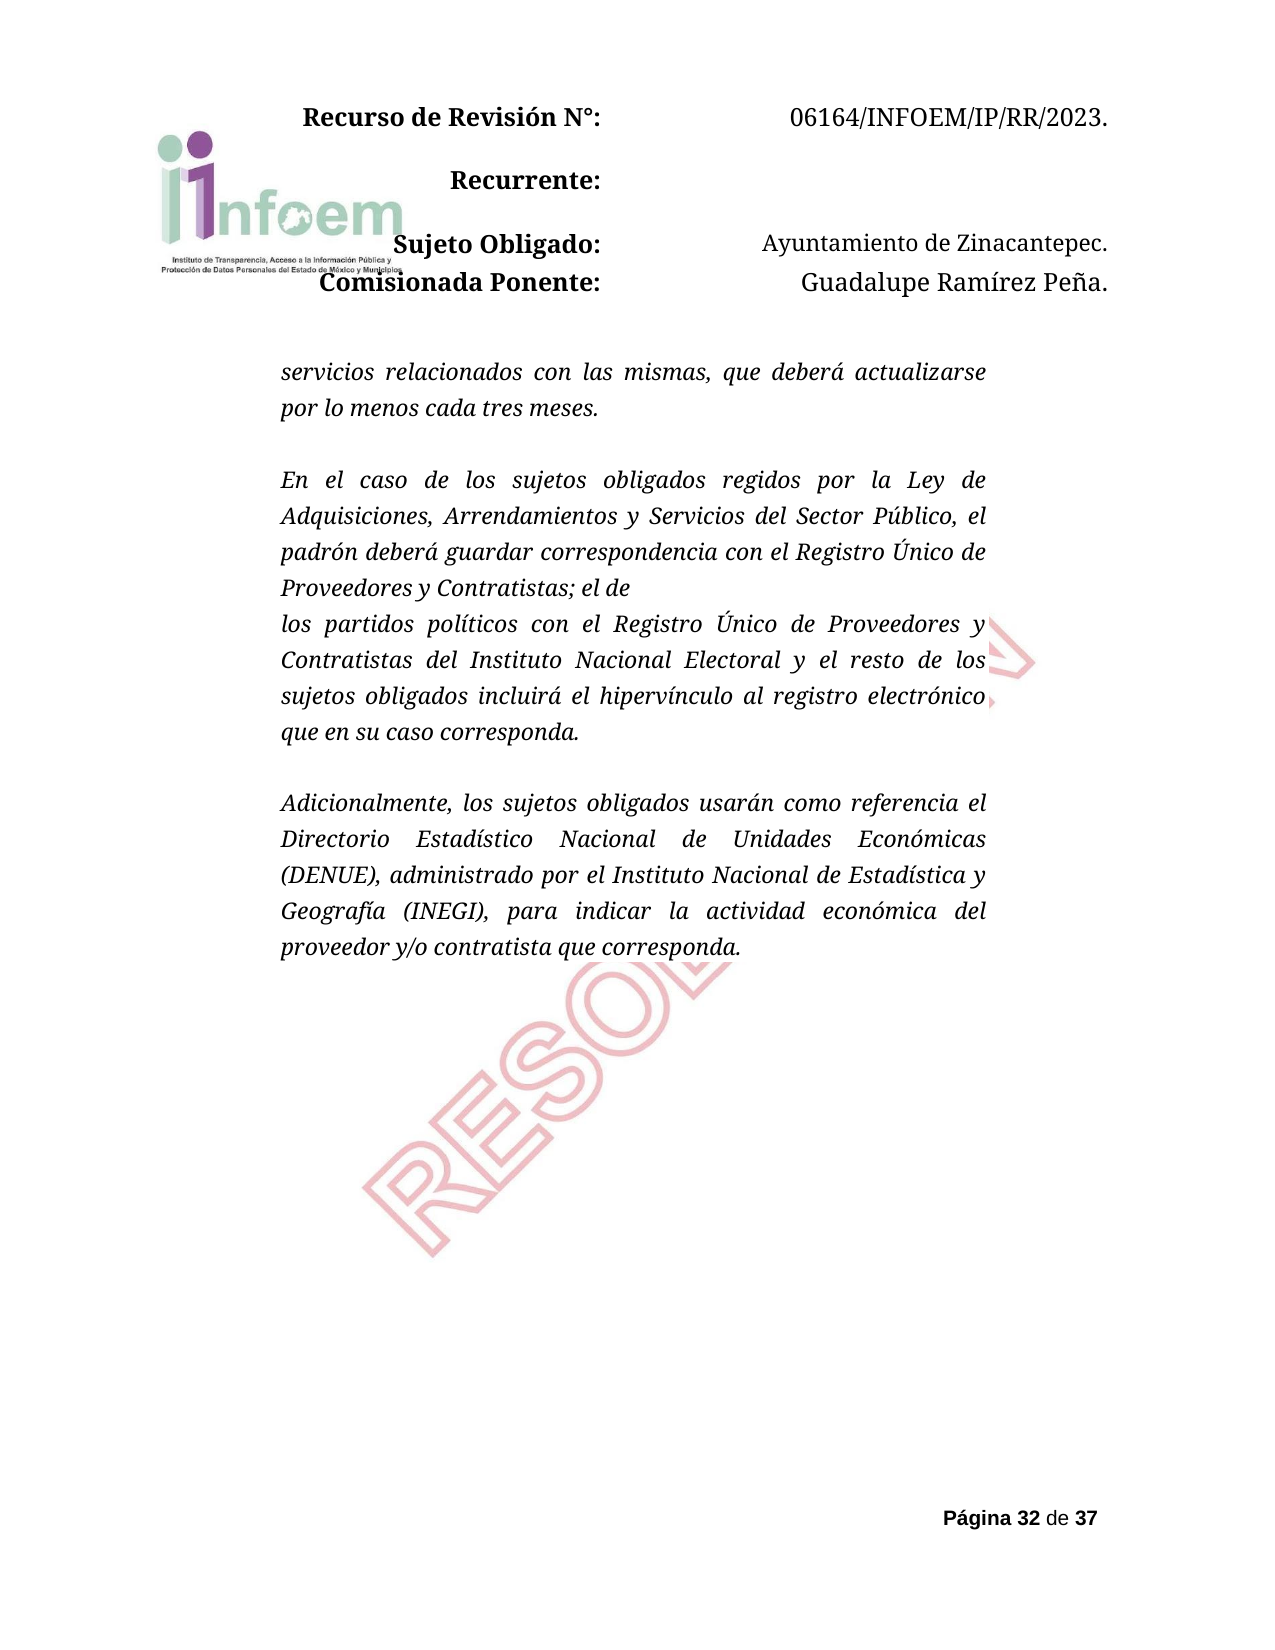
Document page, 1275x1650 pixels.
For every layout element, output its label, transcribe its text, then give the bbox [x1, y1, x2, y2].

text En el caso de los sujetos obligados regidos por la Ley de Adquisiciones, Arrendamientos y Servicios del Sector Público, el padrón deberá guardar correspondencia con el Registro Único de Proveedores y Contratistas; el de [281, 464, 989, 603]
picture [36, 70, 1275, 1650]
text los partidos políticos con el Registro Único de Proveedores y Contratistas del Instituto Nacional Electoral y el resto de los sujetos obligados incluirá el hipervínculo al registro electrónico que en su caso corresponda. [281, 608, 989, 747]
text Adicionalmente, los sujetos obligados usarán como referencia el Directorio Estadístico Nacional de Unidades Económicas (DENUE), administrado por el Instituto Nacional de Estadística y Geografía (INEGI), para indicar la actividad económica del proveedor y/o contratista que corresponda. [281, 787, 989, 962]
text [281, 356, 989, 423]
